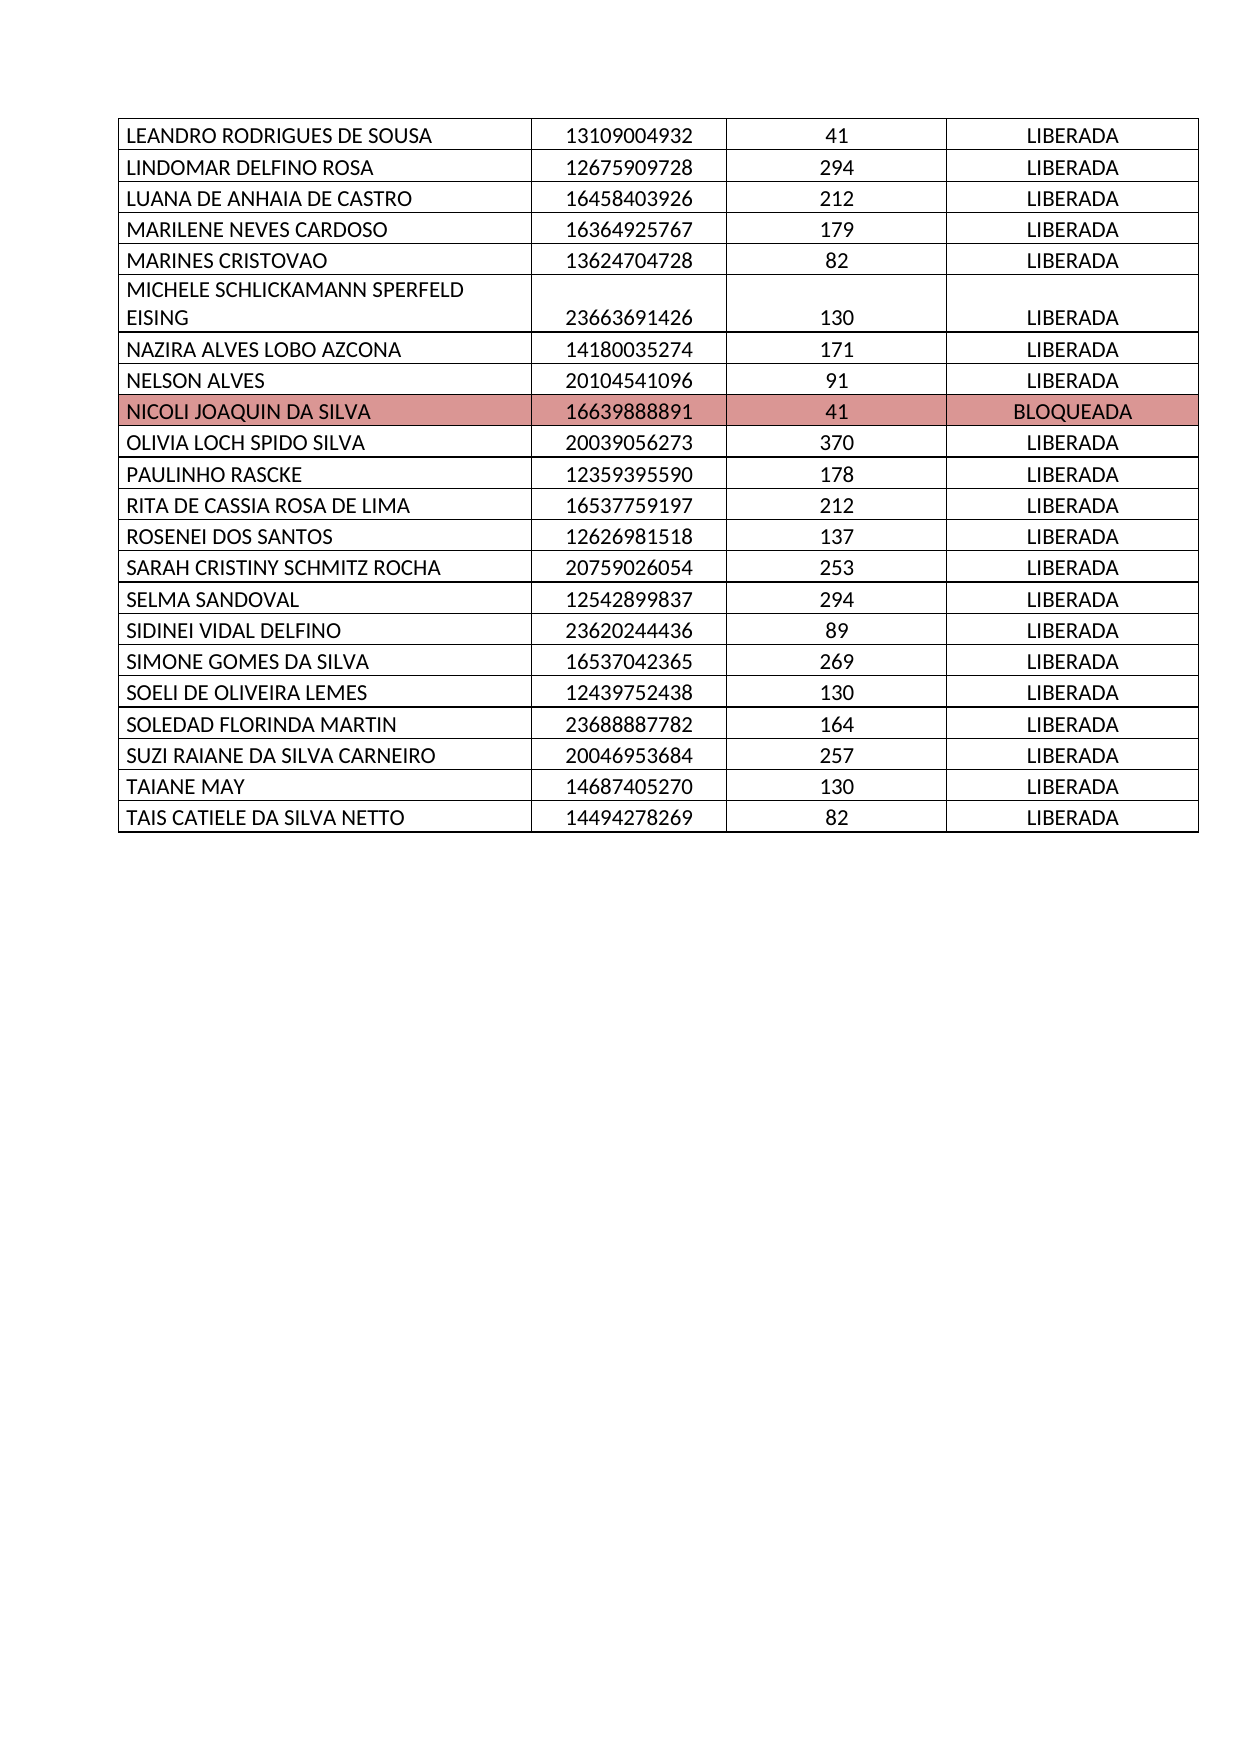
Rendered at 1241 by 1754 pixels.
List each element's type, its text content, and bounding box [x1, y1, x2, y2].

table_cell 12542899837 [532, 583, 726, 613]
table_cell NELSON ALVES [119, 364, 531, 394]
table_cell 253 [727, 551, 946, 581]
table_cell 269 [727, 645, 946, 675]
table_cell 178 [727, 458, 946, 488]
table_cell SOLEDAD FLORINDA MARTIN [119, 708, 531, 738]
table_cell ROSENEI DOS SANTOS [119, 520, 531, 550]
table_cell SIDINEI VIDAL DELFINO [119, 614, 531, 644]
table_cell LIBERADA [947, 458, 1198, 488]
table_cell 171 [727, 333, 946, 363]
table_cell LIBERADA [947, 645, 1198, 675]
table_cell LIBERADA [947, 333, 1198, 363]
table_cell LIBERADA [947, 150, 1198, 181]
table_cell 257 [727, 739, 946, 769]
table_cell 20759026054 [532, 551, 726, 581]
table_cell SUZI RAIANE DA SILVA CARNEIRO [119, 739, 531, 769]
table_cell 212 [727, 182, 946, 212]
table_cell LIBERADA [947, 770, 1198, 800]
table_cell 130 [727, 676, 946, 706]
table_cell LIBERADA [947, 676, 1198, 706]
table_cell LIBERADA [947, 244, 1198, 274]
table_cell 14180035274 [532, 333, 726, 363]
table_cell SARAH CRISTINY SCHMITZ ROCHA [119, 551, 531, 581]
table_cell LIBERADA [947, 426, 1198, 456]
table_cell 91 [727, 364, 946, 394]
table_cell 294 [727, 150, 946, 181]
table_cell SIMONE GOMES DA SILVA [119, 645, 531, 675]
table_cell 294 [727, 583, 946, 613]
table_cell OLIVIA LOCH SPIDO SILVA [119, 426, 531, 456]
table_cell LIBERADA [947, 364, 1198, 394]
table_cell 12675909728 [532, 150, 726, 181]
table_cell LIBERADA [947, 520, 1198, 550]
table_cell LIBERADA [947, 614, 1198, 644]
table_cell NICOLI JOAQUIN DA SILVA [119, 395, 531, 425]
table_cell 16537042365 [532, 645, 726, 675]
table_cell LEANDRO RODRIGUES DE SOUSA [119, 119, 531, 149]
table_cell 16458403926 [532, 182, 726, 212]
table_cell 20104541096 [532, 364, 726, 394]
table_cell 12359395590 [532, 458, 726, 488]
table_cell 20046953684 [532, 739, 726, 769]
table_cell MICHELE SCHLICKAMANN SPERFELD EISING [119, 275, 531, 331]
table_cell 41 [727, 395, 946, 425]
table_cell 41 [727, 119, 946, 149]
table_cell LINDOMAR DELFINO ROSA [119, 150, 531, 181]
table_cell 20039056273 [532, 426, 726, 456]
table_cell 14494278269 [532, 801, 726, 831]
table_cell 370 [727, 426, 946, 456]
table_cell MARINES CRISTOVAO [119, 244, 531, 274]
table_cell 130 [727, 770, 946, 800]
table_cell 89 [727, 614, 946, 644]
table_cell SOELI DE OLIVEIRA LEMES [119, 676, 531, 706]
table_cell TAIS CATIELE DA SILVA NETTO [119, 801, 531, 831]
table_cell LIBERADA [947, 801, 1198, 831]
table_cell LIBERADA [947, 275, 1198, 331]
table_cell LUANA DE ANHAIA DE CASTRO [119, 182, 531, 212]
table_cell NAZIRA ALVES LOBO AZCONA [119, 333, 531, 363]
table_cell 16364925767 [532, 213, 726, 243]
table_cell LIBERADA [947, 119, 1198, 149]
table_cell 14687405270 [532, 770, 726, 800]
table_cell 130 [727, 275, 946, 331]
table_cell RITA DE CASSIA ROSA DE LIMA [119, 489, 531, 519]
table_cell 13624704728 [532, 244, 726, 274]
table_cell 82 [727, 244, 946, 274]
table_cell SELMA SANDOVAL [119, 583, 531, 613]
table_cell LIBERADA [947, 489, 1198, 519]
table_cell 23620244436 [532, 614, 726, 644]
table_cell 164 [727, 708, 946, 738]
table_cell BLOQUEADA [947, 395, 1198, 425]
table_cell 12439752438 [532, 676, 726, 706]
table_cell 212 [727, 489, 946, 519]
table_cell 23688887782 [532, 708, 726, 738]
table_cell MARILENE NEVES CARDOSO [119, 213, 531, 243]
table_cell 13109004932 [532, 119, 726, 149]
table_cell 16537759197 [532, 489, 726, 519]
table_cell 137 [727, 520, 946, 550]
table_cell LIBERADA [947, 708, 1198, 738]
table_cell LIBERADA [947, 583, 1198, 613]
table_cell LIBERADA [947, 739, 1198, 769]
table_cell TAIANE MAY [119, 770, 531, 800]
table_cell PAULINHO RASCKE [119, 458, 531, 488]
table_cell LIBERADA [947, 551, 1198, 581]
table_cell 12626981518 [532, 520, 726, 550]
table_cell LIBERADA [947, 213, 1198, 243]
table_cell 82 [727, 801, 946, 831]
table_cell 23663691426 [532, 275, 726, 331]
table_cell LIBERADA [947, 182, 1198, 212]
table_cell 16639888891 [532, 395, 726, 425]
table_cell 179 [727, 213, 946, 243]
